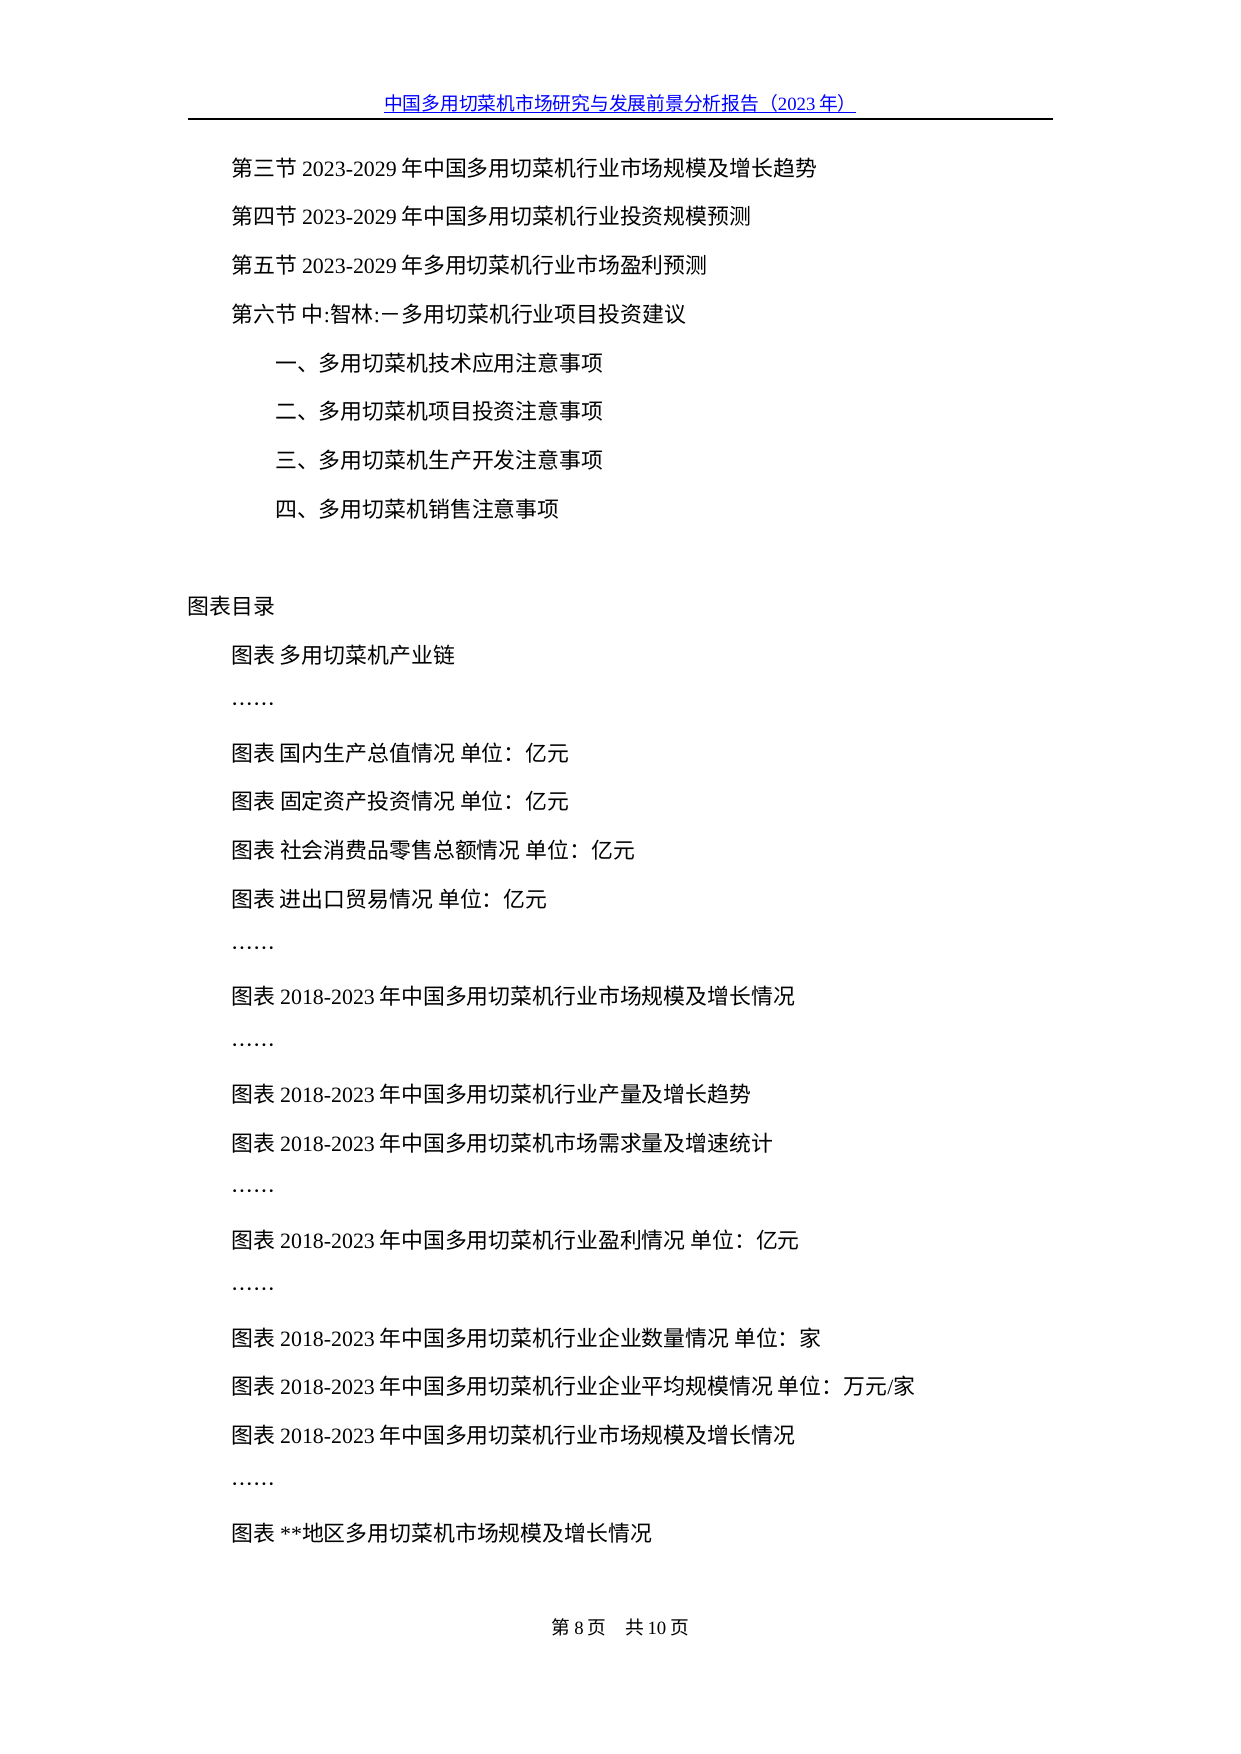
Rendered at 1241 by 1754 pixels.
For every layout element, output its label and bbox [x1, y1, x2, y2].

text [187, 150, 1053, 1548]
